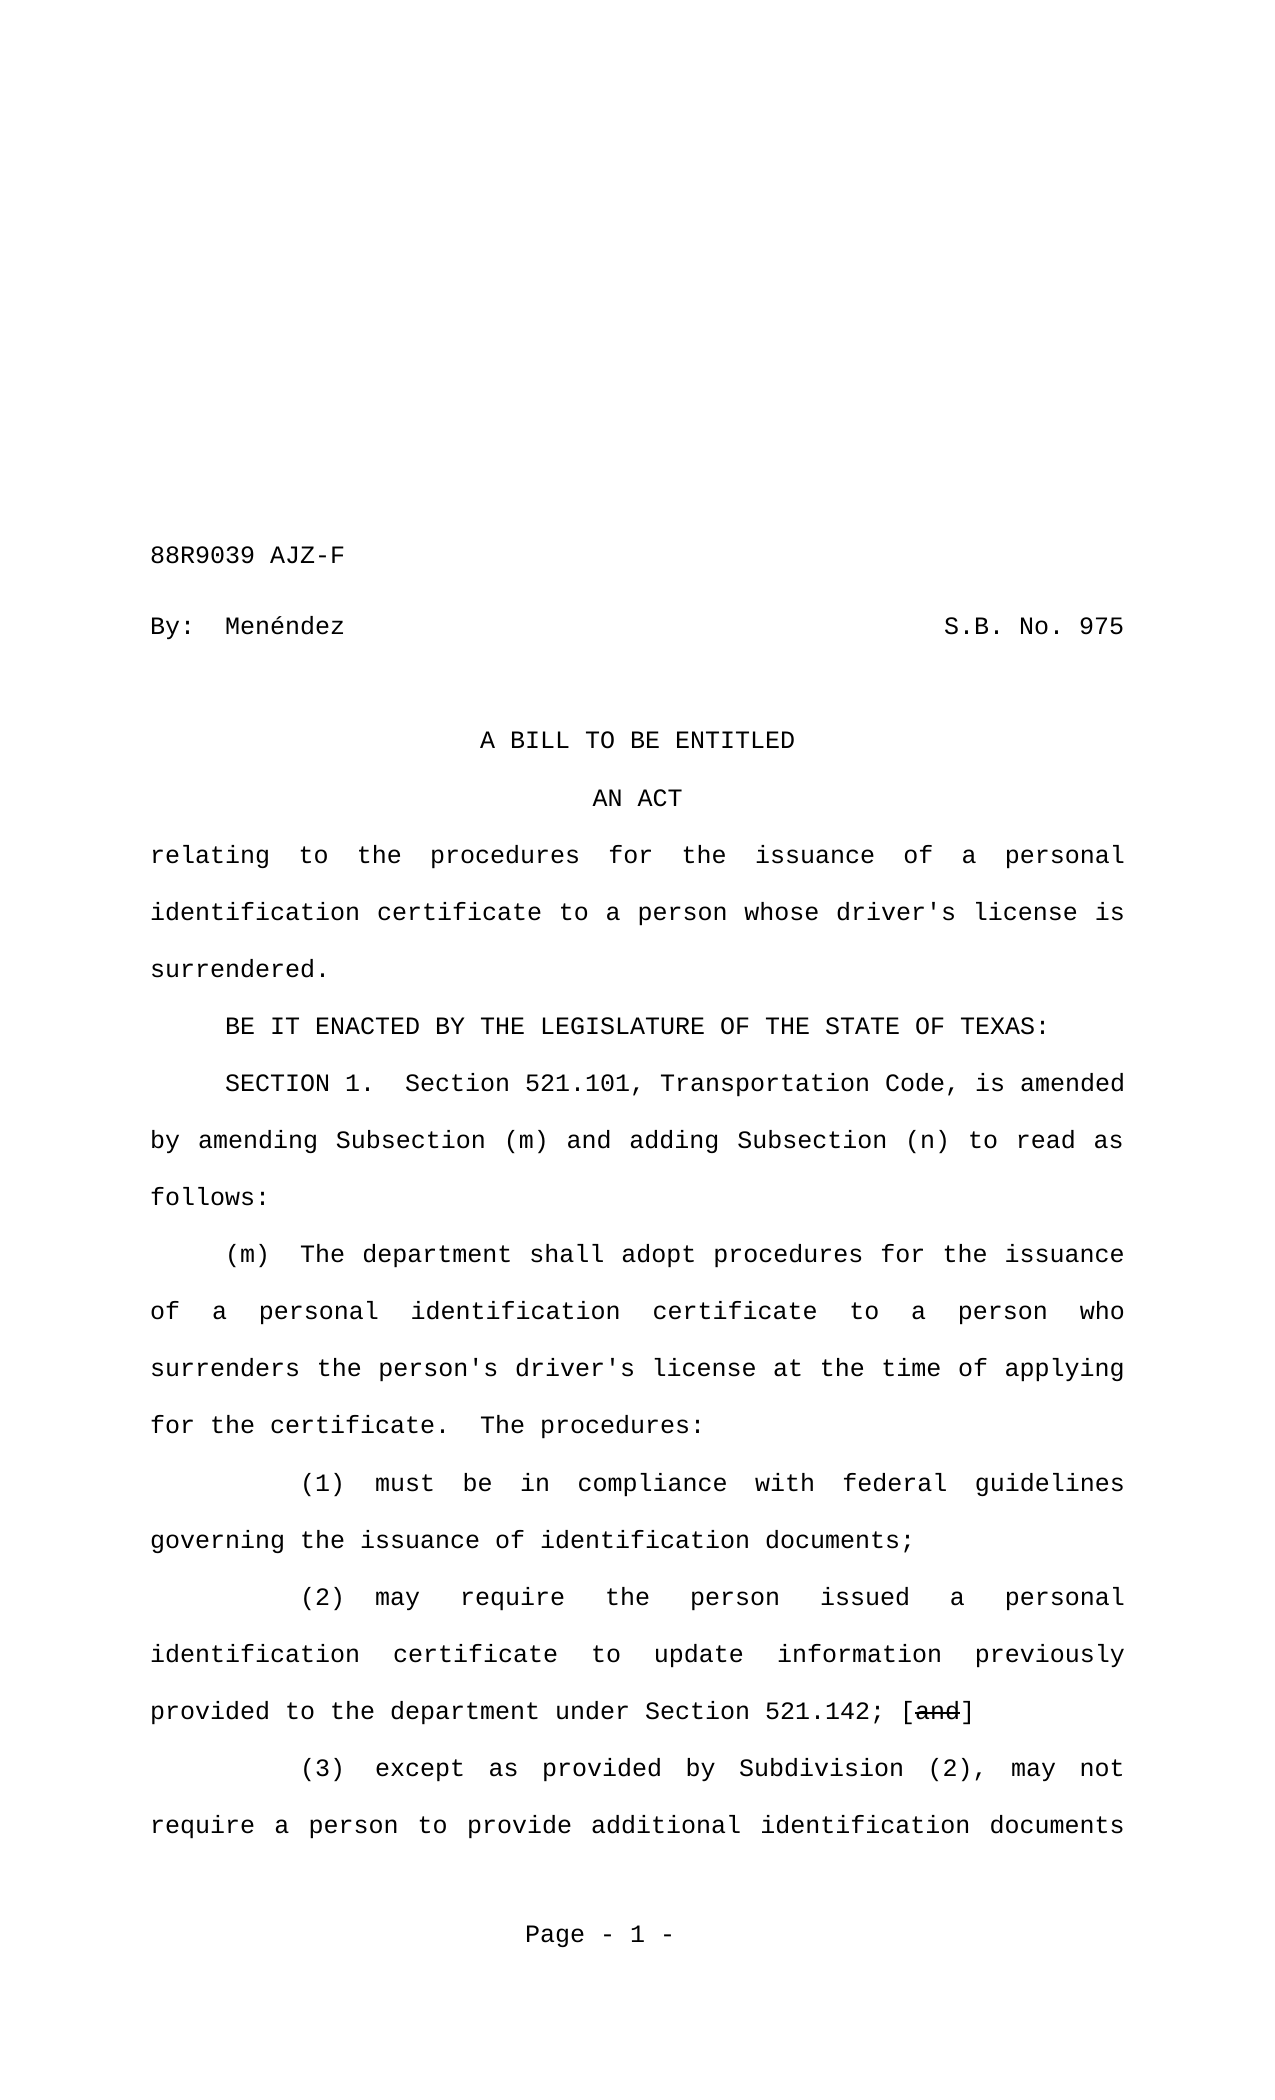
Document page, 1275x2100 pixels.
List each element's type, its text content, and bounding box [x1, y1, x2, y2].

text By: Menéndez S.B. No. 975 [150, 614, 1125, 642]
text (2) may require the person issued a personal identification certificate to update information previously provided to the department under Section 521.142; [and] [150, 1584, 1125, 1727]
text SECTION 1. Section 521.101, Transportation Code, is amended by amending Subsection (m) and adding Subsection (n) to read as follows: [150, 1070, 1125, 1213]
text AN ACT [150, 785, 1125, 813]
text relating to the procedures for the issuance of a personal identification certificate to a person whose driver's license is surrendered. [150, 842, 1125, 985]
text BE IT ENACTED BY THE LEGISLATURE OF THE STATE OF TEXAS: [150, 1013, 1125, 1042]
text A BILL TO BE ENTITLED [150, 728, 1125, 756]
text (m) The department shall adopt procedures for the issuance of a personal identification certificate to a person who surrenders the person's driver's license at the time of applying for the certificate. The procedures: [150, 1242, 1125, 1441]
text 88R9039 AJZ-F [150, 542, 1125, 571]
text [150, 1755, 1125, 1841]
text (1) must be in compliance with federal guidelines governing the issuance of identification documents; [150, 1470, 1125, 1556]
